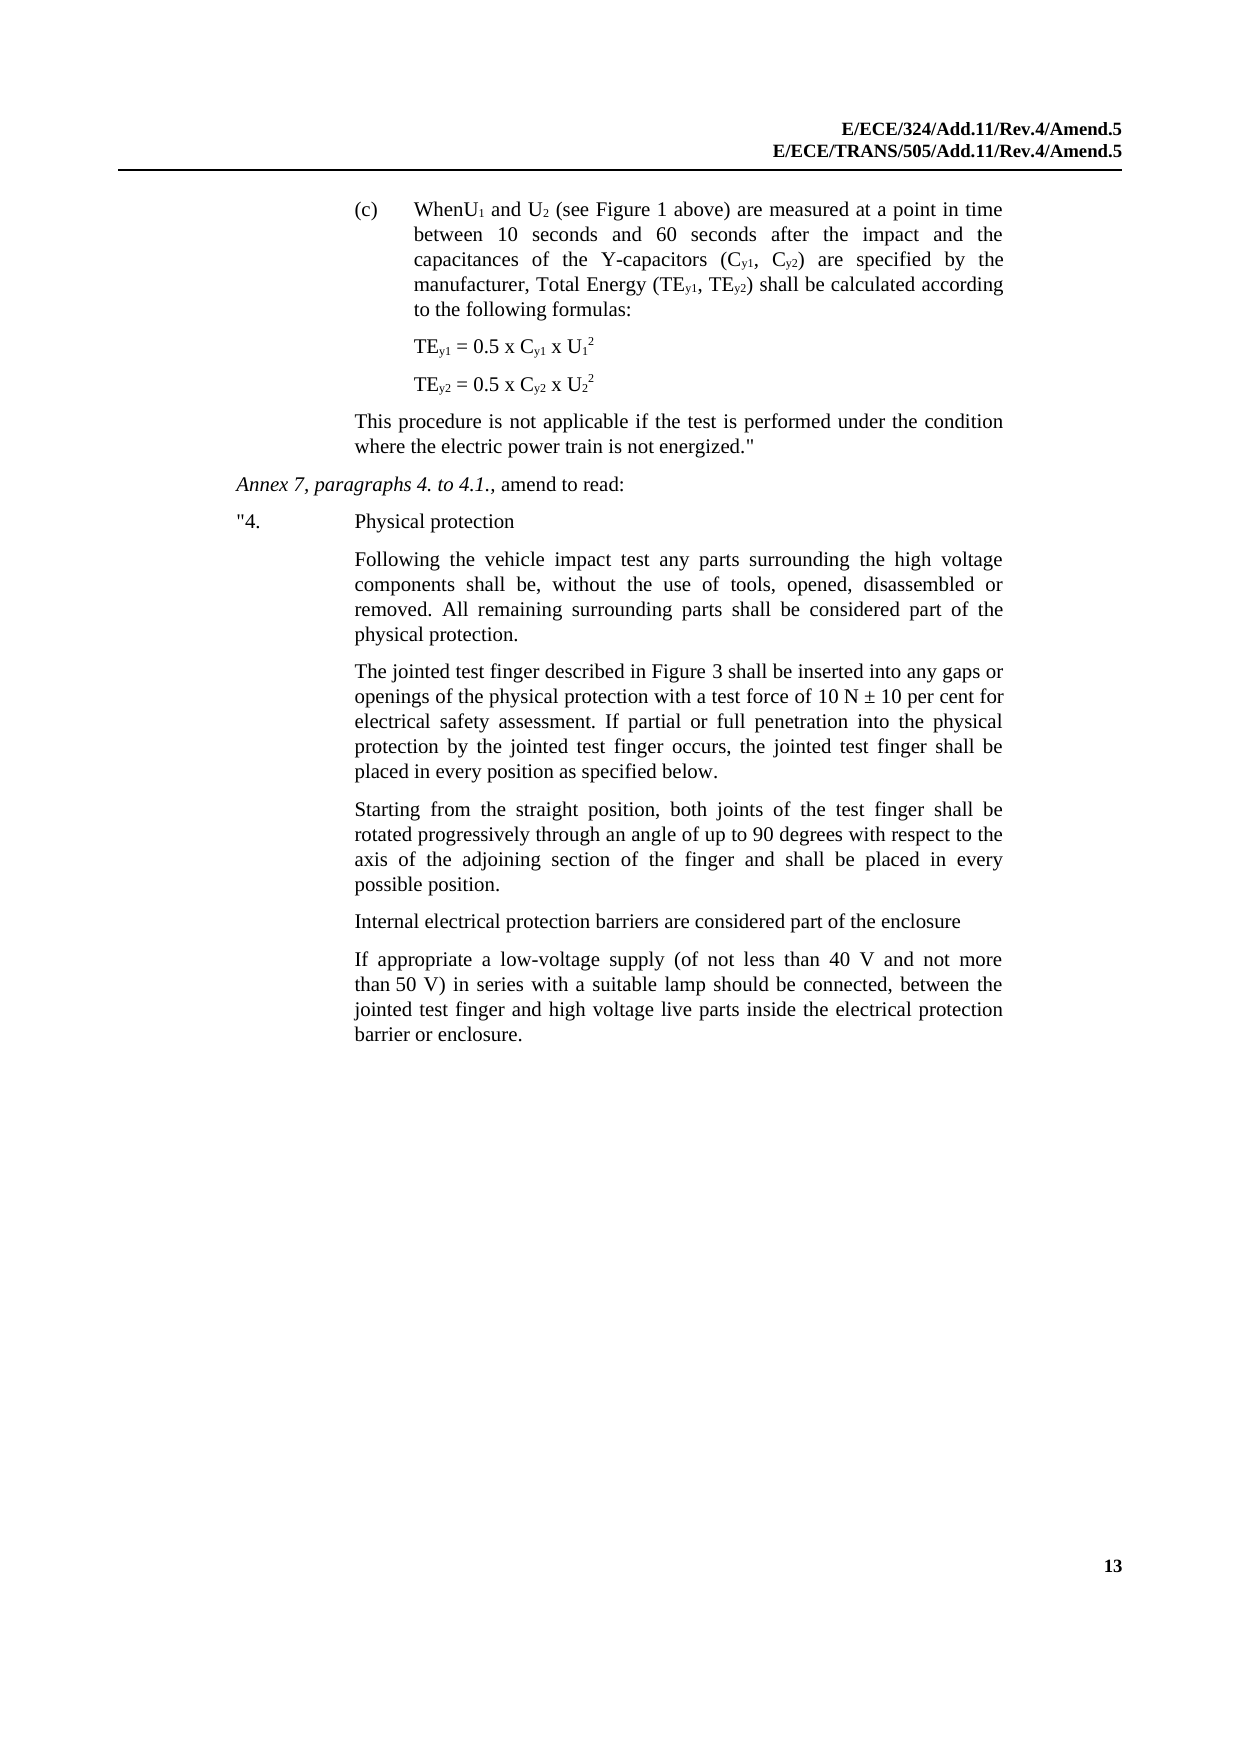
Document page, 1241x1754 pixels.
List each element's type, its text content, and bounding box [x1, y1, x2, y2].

text Annex 7, paragraphs 4. to 4.1., amend to read: [236, 471, 1004, 496]
text (c) WhenU1 and U2 (see Figure 1 above) are measured at a point in time between 10 seconds and 60 seconds after the impact and the capacitances of the Y-capacitors (Cy1, Cy2) are specified by the manufacturer, Total Energy (TEy1, TEy2) shall be calculated according to the following formulas: [354, 196, 1004, 321]
text This procedure is not applicable if the test is performed under the condition where the electric power train is not energized." [354, 408, 1004, 458]
text Following the vehicle impact test any parts surrounding the high voltage components shall be, without the use of tools, opened, disassembled or removed. All remaining surrounding parts shall be considered part of the physical protection. [354, 546, 1004, 646]
text Starting from the straight position, both joints of the test finger shall be rotated progressively through an angle of up to 90 degrees with respect to the axis of the adjoining section of the finger and shall be placed in every possible position. [354, 796, 1004, 896]
text TEy2 = 0.5 x Cy2 x U22 [413, 371, 1004, 396]
text "4. Physical protection [236, 508, 1004, 533]
text Internal electrical protection barriers are considered part of the enclosure [354, 908, 1004, 933]
text The jointed test finger described in Figure 3 shall be inserted into any gaps or openings of the physical protection with a test force of 10 N ± 10 per cent for electrical safety assessment. If partial or full penetration into the physical protection by the jointed test finger occurs, the jointed test finger shall be placed in every position as specified below. [354, 658, 1004, 783]
text If appropriate a low-voltage supply (of not less than 40 V and not more than 50 V) in series with a suitable lamp should be connected, between the jointed test finger and high voltage live parts inside the electrical protection barrier or enclosure. [354, 946, 1004, 1046]
text TEy1 = 0.5 x Cy1 x U12 [354, 333, 1004, 358]
